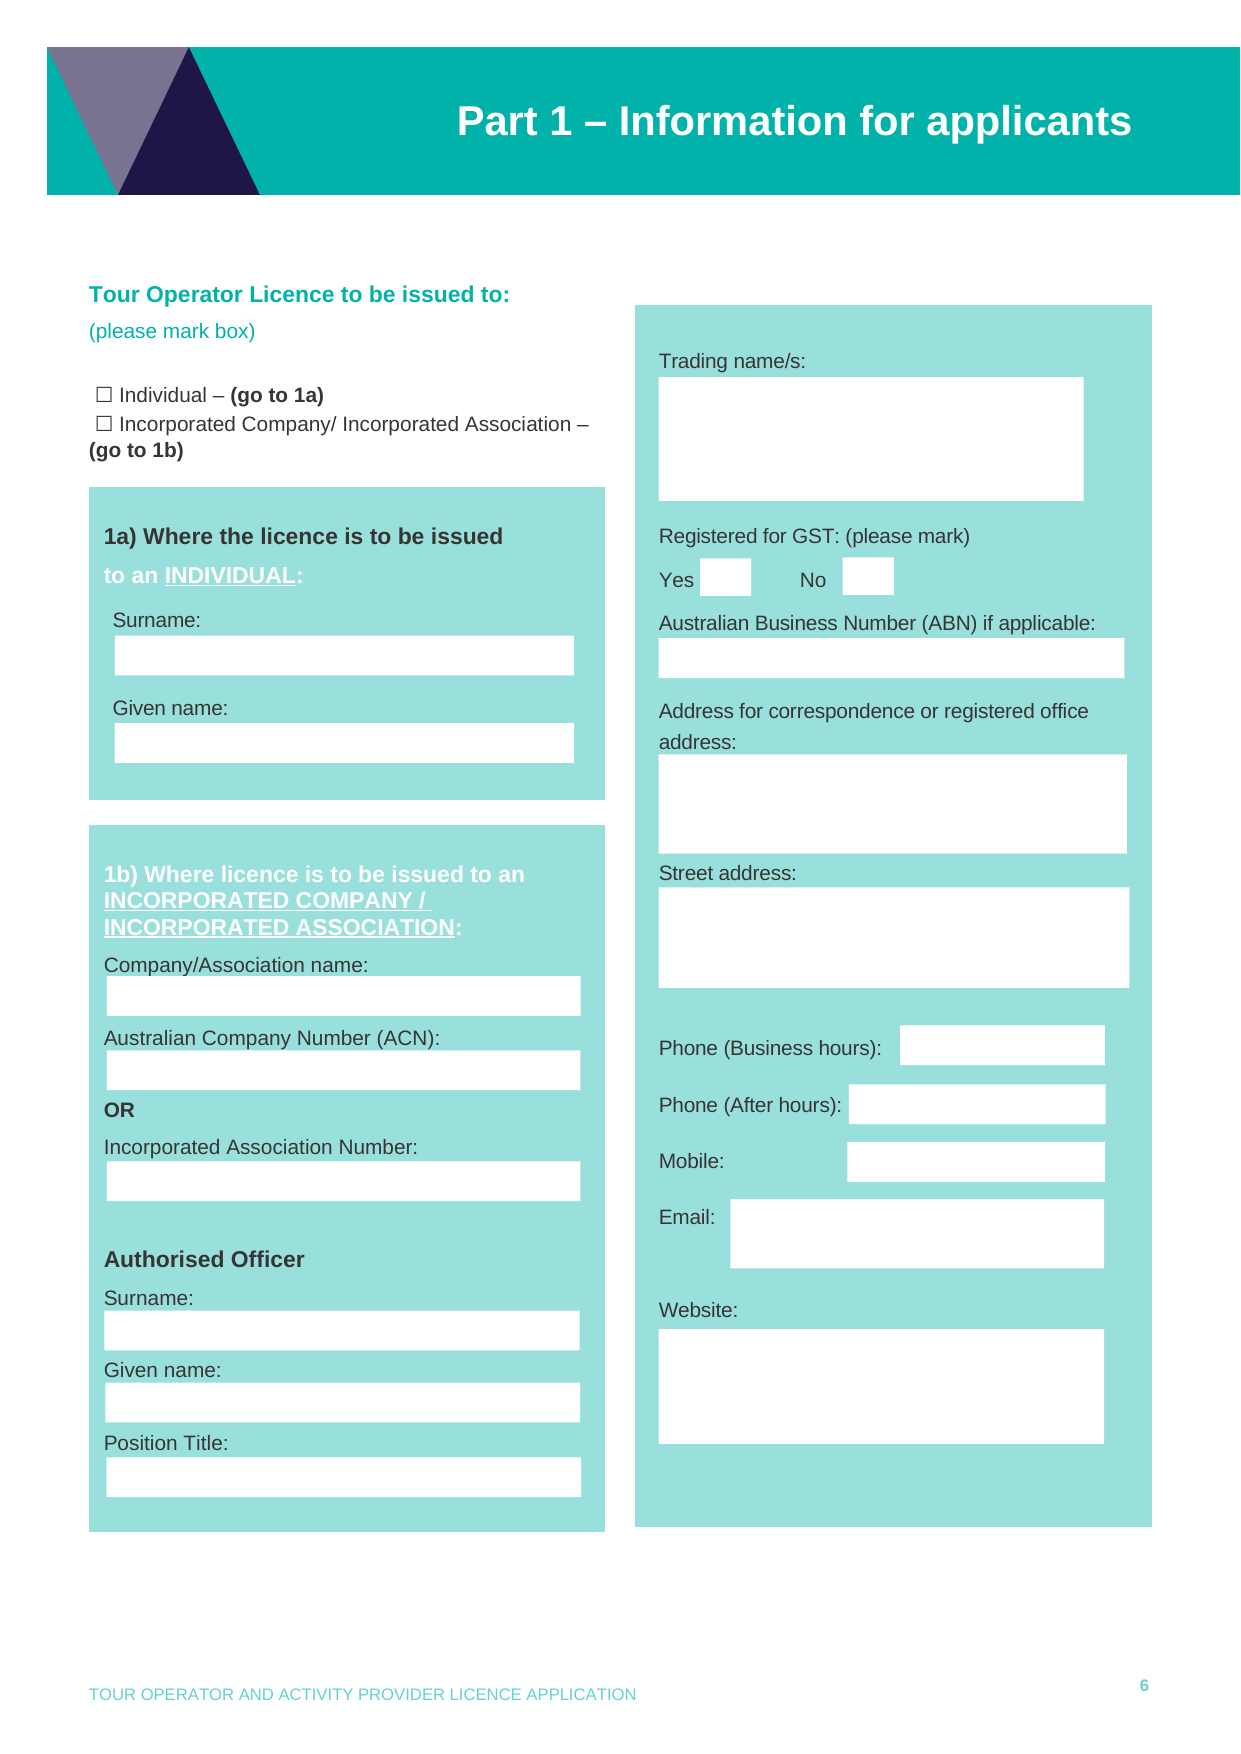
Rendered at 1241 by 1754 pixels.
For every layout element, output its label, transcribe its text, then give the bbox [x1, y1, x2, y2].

table_header 1a) Where the licence is to be issued to an INDIVIDUAL: Surname: Given name: [89, 487, 605, 800]
text (please mark box) [89, 318, 605, 343]
table_header 1b) Where licence is to be issued to an INCORPORATED COMPANY / INCORPORATED ASSOCIATION: Company/Association name: Australian Company Number (ACN): OR Incorporated Association Number: Authorised Officer Surname: Given name: Position Title: [89, 825, 605, 1532]
text Tour Operator Licence to be issued to: [89, 280, 605, 307]
table_cell [635, 1402, 1152, 1527]
table_header Trading name/s: Registered for GST: (please mark) Yes No Australian Business Number (ABN) if applicable: Address for correspondence or registered office address: Street address: Phone (Business hours): Phone (After hours): Mobile: Email: Website: [635, 305, 1152, 1402]
text Incorporated Company/ Incorporated Association – (go to 1b) [89, 409, 605, 462]
text Individual – (go to 1a) [89, 380, 605, 409]
